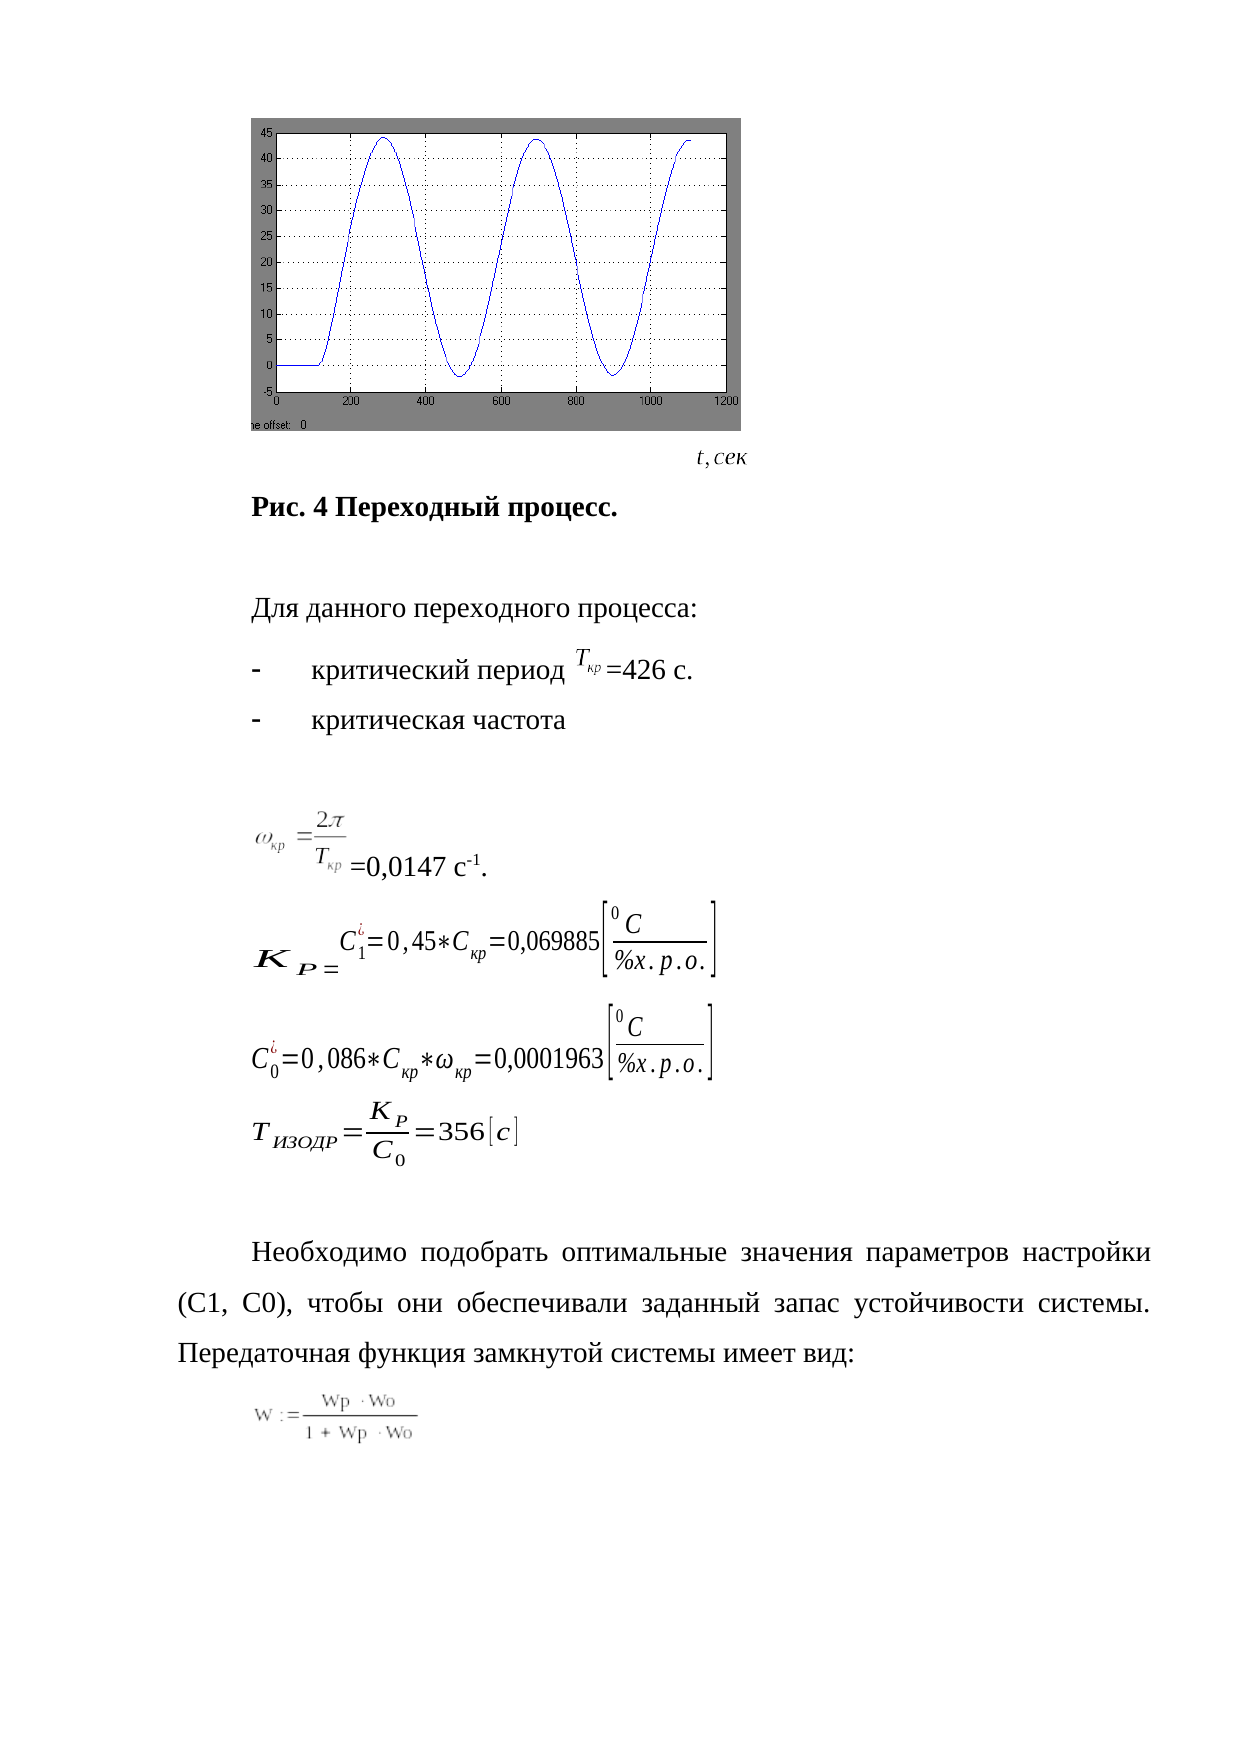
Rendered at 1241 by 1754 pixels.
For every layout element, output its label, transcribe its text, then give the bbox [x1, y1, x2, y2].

text =0,0147 с-1. [177, 803, 1152, 883]
text = [177, 899, 1152, 985]
list критический период =426 с. [177, 640, 1152, 686]
text Рис. 4 Переходный процесс. [177, 489, 1152, 523]
list критическая частота [177, 702, 1152, 736]
text Для данного переходного процесса: [177, 590, 1152, 623]
picture [251, 118, 741, 431]
text Необходимо подобрать оптимальные значения параметров настройки (С1, С0), чтобы они обеспечивали заданный запас устойчивости системы. Передаточная функция замкнутой системы имеет вид: [177, 1234, 1152, 1368]
